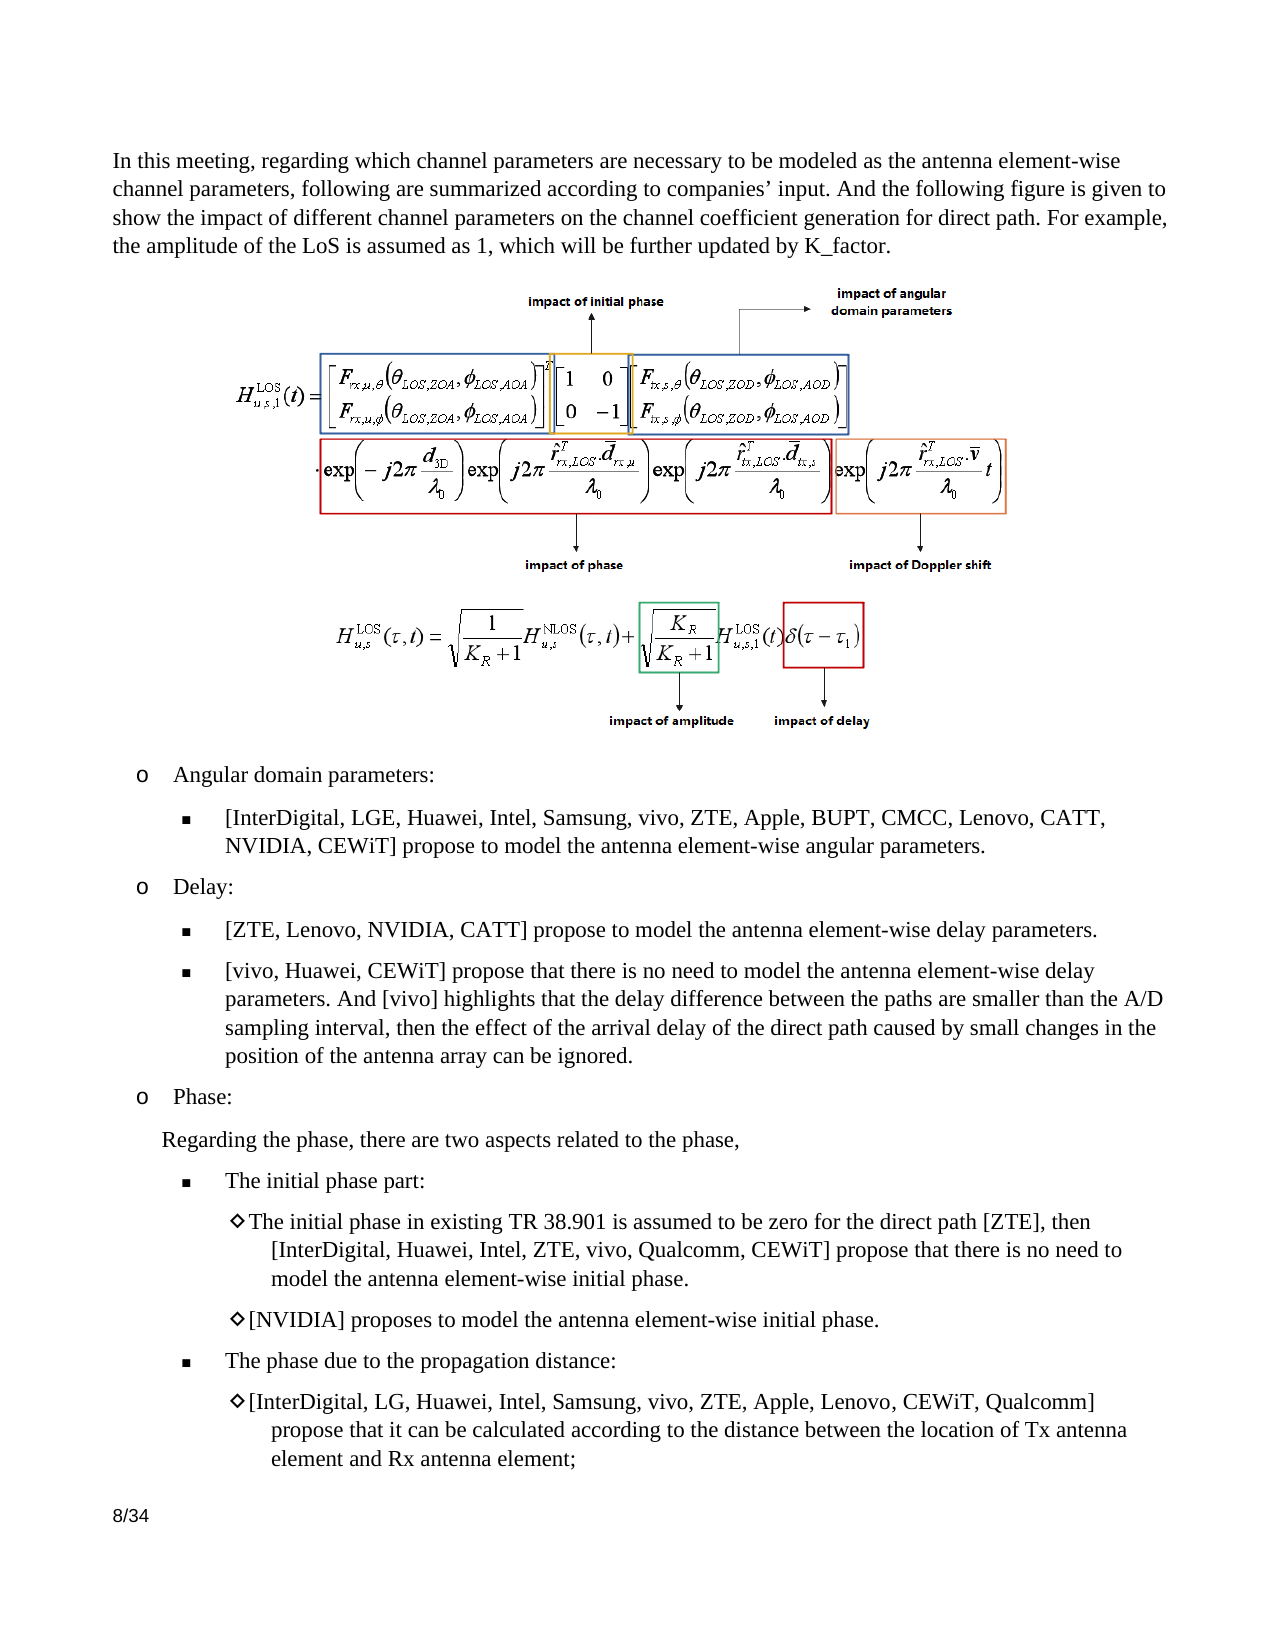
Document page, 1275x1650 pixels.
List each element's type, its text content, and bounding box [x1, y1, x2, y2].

text In this meeting, regarding which channel parameters are necessary to be modeled as the antenna element-wise channel parameters, following are summarized according to companies’ input. And the following figure is given to show the impact of different channel parameters on the channel coefficient generation for direct path. For example, the amplitude of the LoS is assumed as 1, which will be further updated by K_factor. [112, 147, 1172, 259]
list [NVIDIA] proposes to model the antenna element-wise initial phase. [227, 1306, 1172, 1332]
list Delay: [135, 873, 1172, 901]
list [vivo, Huawei, CEWiT] propose that there is no need to model the antenna element-wise delay parameters. And [vivo] highlights that the delay difference between the paths are smaller than the A/D sampling interval, then the effect of the arrival delay of the direct path caused by small changes in the position of the antenna array can be ignored. [181, 957, 1172, 1069]
list Phase: [135, 1083, 1172, 1112]
list The initial phase in existing TR 38.901 is assumed to be zero for the direct path [ZTE], then [InterDigital, Huawei, Intel, ZTE, vivo, Qualcomm, CEWiT] propose that there is no need to model the antenna element-wise initial phase. [227, 1208, 1172, 1291]
list The phase due to the propagation distance: [181, 1347, 1172, 1373]
list The initial phase part: [181, 1167, 1172, 1193]
picture [232, 277, 1052, 742]
list [InterDigital, LG, Huawei, Intel, Samsung, vivo, ZTE, Apple, Lenovo, CEWiT, Qualcomm] propose that it can be calculated according to the distance between the location of Tx antenna element and Rx antenna element; [227, 1388, 1172, 1471]
list [ZTE, Lenovo, NVIDIA, CATT] propose to model the antenna element-wise delay parameters. [181, 916, 1172, 942]
list Regarding the phase, there are two aspects related to the phase, [150, 1126, 1172, 1153]
list Angular domain parameters: [135, 761, 1172, 789]
list [InterDigital, LGE, Huawei, Intel, Samsung, vivo, ZTE, Apple, BUPT, CMCC, Lenovo, CATT, NVIDIA, CEWiT] propose to model the antenna element-wise angular parameters. [181, 804, 1172, 859]
